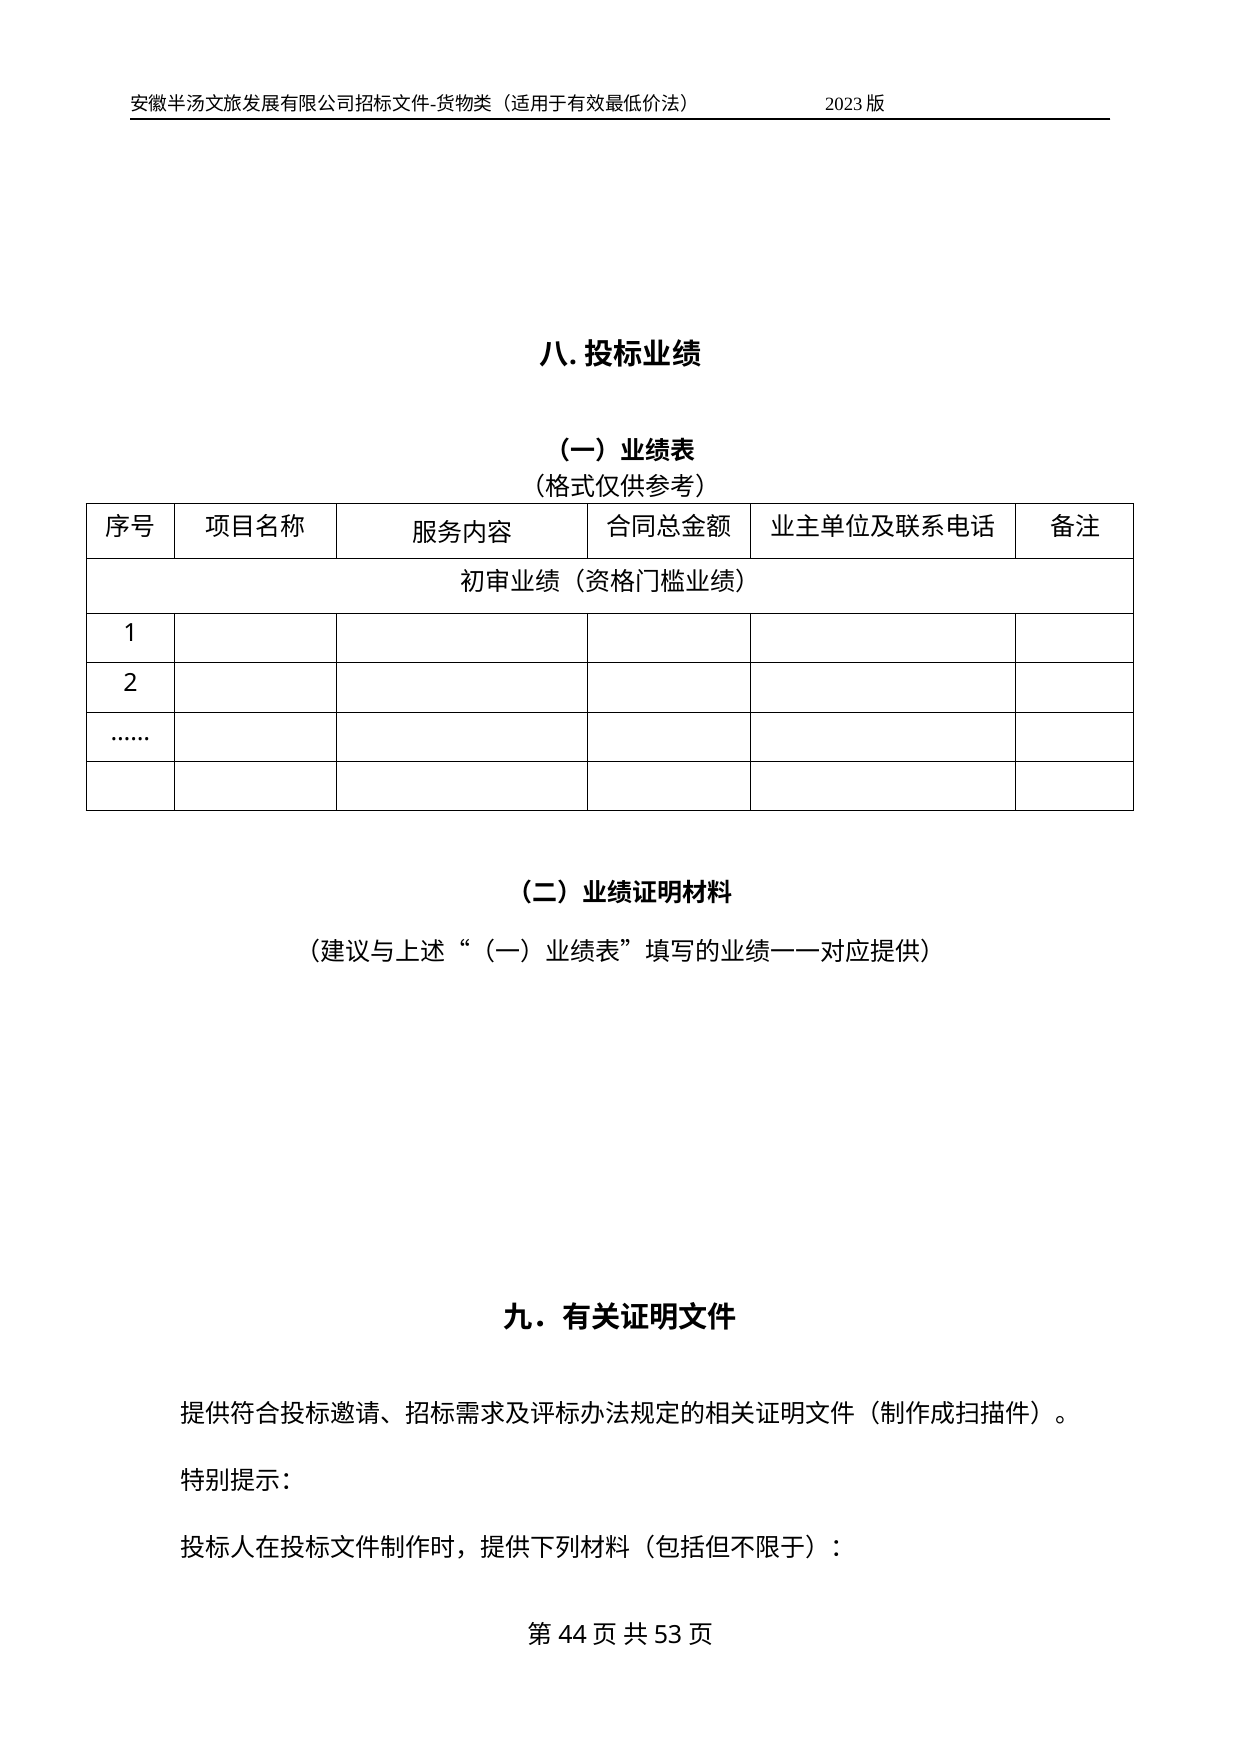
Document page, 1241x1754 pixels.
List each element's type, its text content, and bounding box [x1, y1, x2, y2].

table_cell [588, 713, 750, 761]
text （一）业绩表 [130, 431, 1110, 467]
text （格式仅供参考） [130, 467, 1110, 503]
table_cell [751, 762, 1015, 810]
table_cell [337, 713, 587, 761]
table_cell [337, 663, 587, 712]
table_cell [1016, 762, 1133, 810]
table_cell [175, 713, 336, 761]
table_cell 1 [87, 614, 174, 662]
table_cell [175, 663, 336, 712]
subtitle 九．有关证明文件 [130, 1293, 1110, 1336]
table_cell 初审业绩（资格门槛业绩） [87, 559, 1133, 613]
table_cell [1016, 713, 1133, 761]
table_cell 2 [87, 663, 174, 712]
table_cell [1016, 614, 1133, 662]
table_cell [588, 614, 750, 662]
table_cell [175, 762, 336, 810]
table_cell [87, 762, 174, 810]
subtitle 八. 投标业绩 [130, 330, 1110, 373]
table_header 业主单位及联系电话 [751, 504, 1015, 558]
text 投标人在投标文件制作时，提供下列材料（包括但不限于）： [130, 1527, 1110, 1564]
table_cell [588, 762, 750, 810]
table_cell [751, 614, 1015, 662]
table_header 序号 [87, 504, 174, 558]
text 特别提示： [130, 1461, 1110, 1497]
table_header 备注 [1016, 504, 1133, 558]
text （二）业绩证明材料 [130, 872, 1110, 909]
table_header 项目名称 [175, 504, 336, 558]
table_cell [588, 663, 750, 712]
table_cell [751, 713, 1015, 761]
table_cell [337, 762, 587, 810]
table_cell …… [87, 713, 174, 761]
table_header 合同总金额 [588, 504, 750, 558]
text （建议与上述“（一）业绩表”填写的业绩一一对应提供） [130, 932, 1110, 968]
table_header 服务内容 [337, 504, 587, 558]
table_cell [337, 614, 587, 662]
text 提供符合投标邀请、招标需求及评标办法规定的相关证明文件（制作成扫描件）。 [130, 1394, 1110, 1430]
table_cell [175, 614, 336, 662]
table_cell [1016, 663, 1133, 712]
table_cell [751, 663, 1015, 712]
